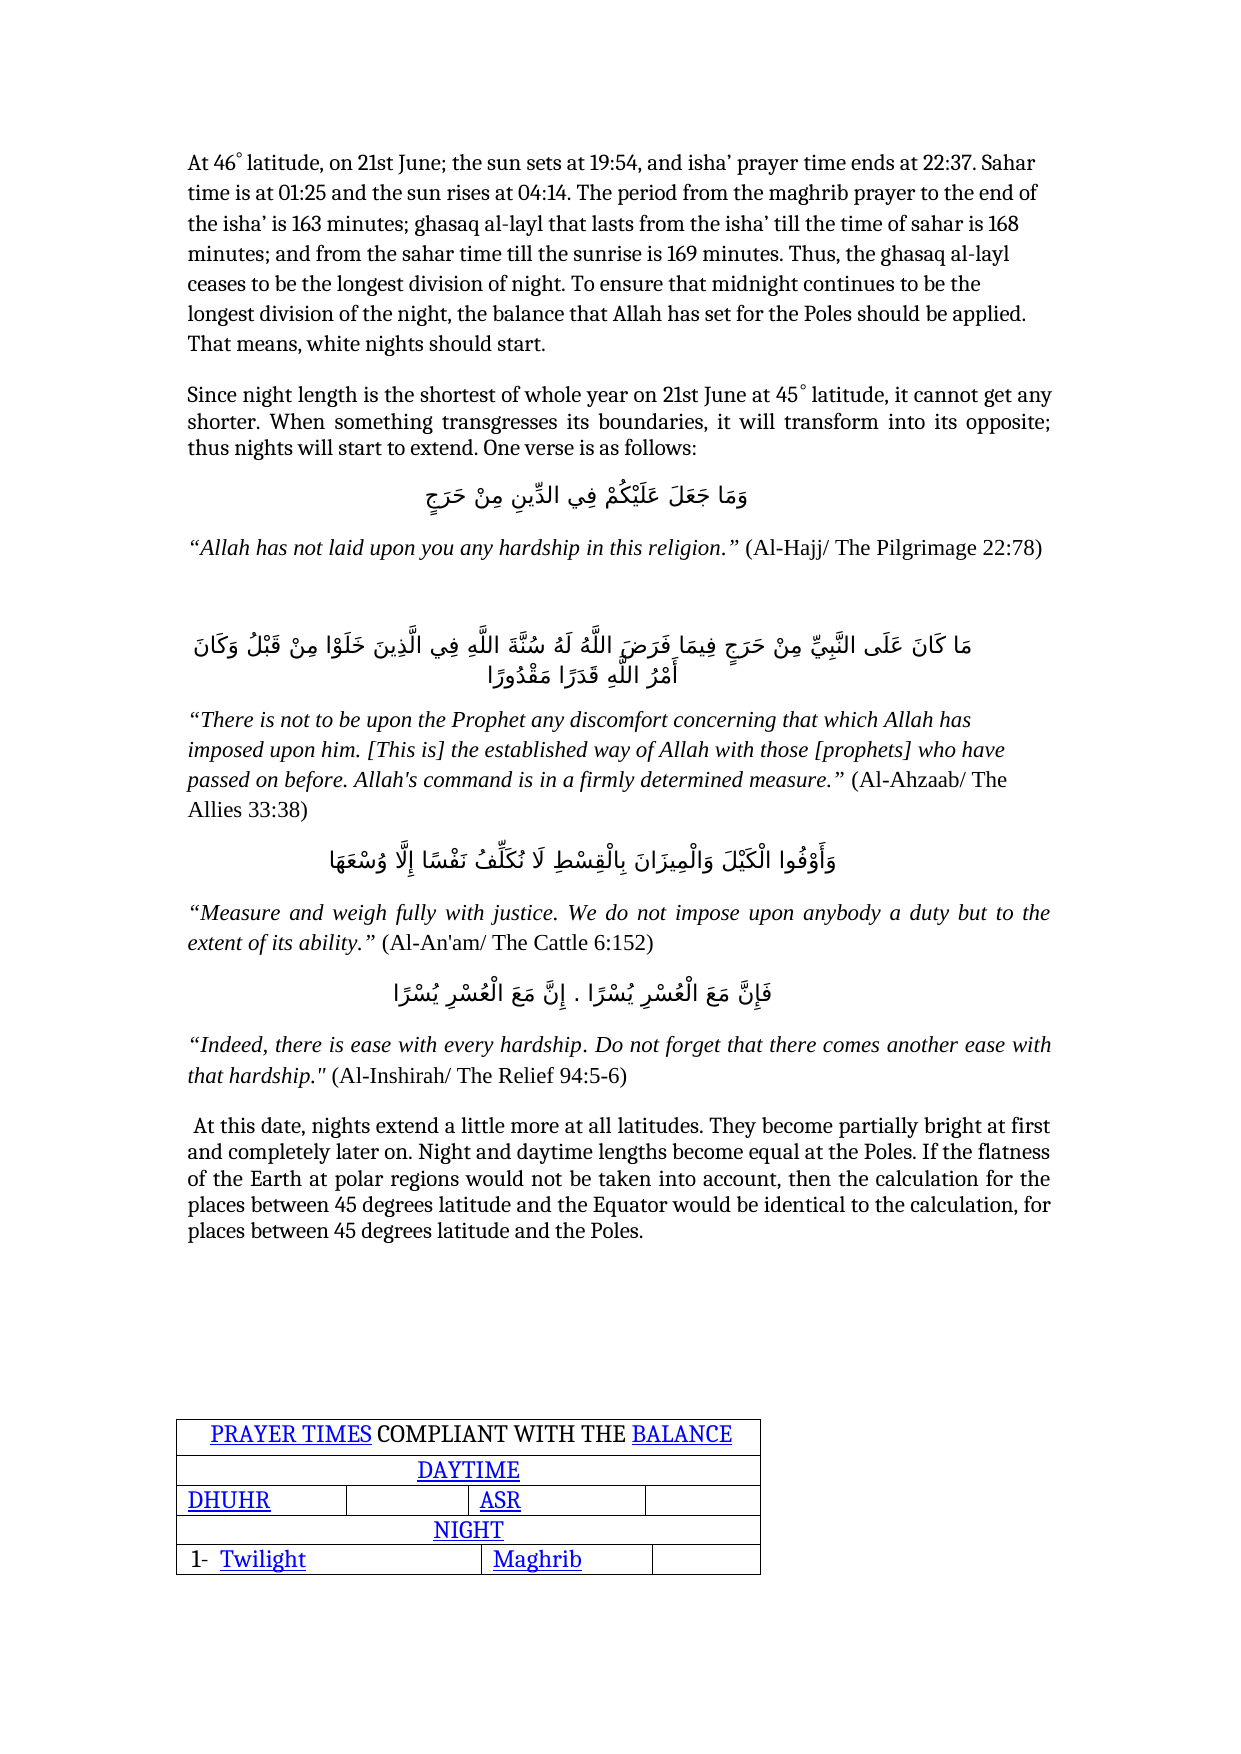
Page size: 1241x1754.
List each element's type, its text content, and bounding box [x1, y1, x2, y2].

table_cell Twilight [177, 1545, 481, 1574]
table_cell DHUHR [177, 1486, 346, 1514]
text مَا كَانَ عَلَى النَّبِيِّ مِنْ حَرَجٍ فِيمَا فَرَضَ اللَّهُ لَهُ سُنَّةَ اللَّهِ فِي الَّذِينَ خَلَوْا مِنْ قَبْلُ وَكَانَ أَمْرُ اللَّهِ قَدَرًا مَقْدُورًا [187, 632, 978, 689]
table_header PRAYER TIMES COMPLIANT WITH THE BALANCE [177, 1420, 760, 1455]
table_cell Maghrib [482, 1545, 652, 1574]
table_cell [347, 1486, 468, 1514]
text وَأَوْفُوا الْكَيْلَ وَالْمِيزَانَ بِالْقِسْطِ لَا نُكَلِّفُ نَفْسًا إِلَّا وُسْعَهَا [187, 847, 978, 874]
table_cell [646, 1486, 760, 1514]
text “Indeed, there is ease with every hardship. Do not forget that there comes another ease with that hardship." (Al-Inshirah/ The Relief 94:5-6) [187, 1031, 1053, 1088]
text Since night length is the shortest of whole year on 21st June at 45 latitude, it cannot get any shorter. When something transgresses its boundaries, it will transform into its opposite; thus nights will start to extend. One verse is as follows: [187, 382, 1053, 461]
text At this date, nights extend a little more at all latitudes. They become partially bright at first and completely later on. Night and daytime lengths become equal at the Poles. If the flatness of the Earth at polar regions would not be taken into account, then the calculation for the places between 45 degrees latitude and the Equator would be identical to the calculation, for places between 45 degrees latitude and the Poles. [187, 1113, 1053, 1244]
text At 46 latitude, on 21st June; the sun sets at 19:54, and isha’ prayer time ends at 22:37. Sahar time is at 01:25 and the sun rises at 04:14. The period from the maghrib prayer to the end of the isha’ is 163 minutes; ghasaq al-layl that lasts from the isha’ till the time of sahar is 168 minutes; and from the sahar time till the sunrise is 169 minutes. Thus, the ghasaq al-layl ceases to be the longest division of night. To ensure that midnight continues to be the longest division of the night, the balance that Allah has set for the Poles should be applied. That means, white nights should start. [187, 150, 1053, 358]
table_cell ASR [469, 1486, 645, 1514]
table_cell NIGHT [177, 1516, 760, 1544]
table_cell [653, 1545, 760, 1574]
text فَإِنَّ مَعَ الْعُسْرِ يُسْرًا . إِنَّ مَعَ الْعُسْرِ يُسْرًا [187, 980, 978, 1007]
text “Allah has not laid upon you any hardship in this religion.” (Al-Hajj/ The Pilgrimage 22:78) [187, 534, 1053, 560]
text “Measure and weigh fully with justice. We do not impose upon anybody a duty but to the extent of its ability.” (Al-An'am/ The Cattle 6:152) [187, 899, 1053, 955]
text وَمَا جَعَلَ عَلَيْكُمْ فِي الدِّينِ مِنْ حَرَجٍ [187, 482, 978, 509]
text “There is not to be upon the Prophet any discomfort concerning that which Allah has imposed upon him. [This is] the established way of Allah with those [prophets] who have passed on before. Allah's command is in a firmly determined measure.” (Al-Ahzaab/ The Allies 33:38) [187, 706, 1053, 823]
table_cell DAYTIME [177, 1456, 760, 1485]
